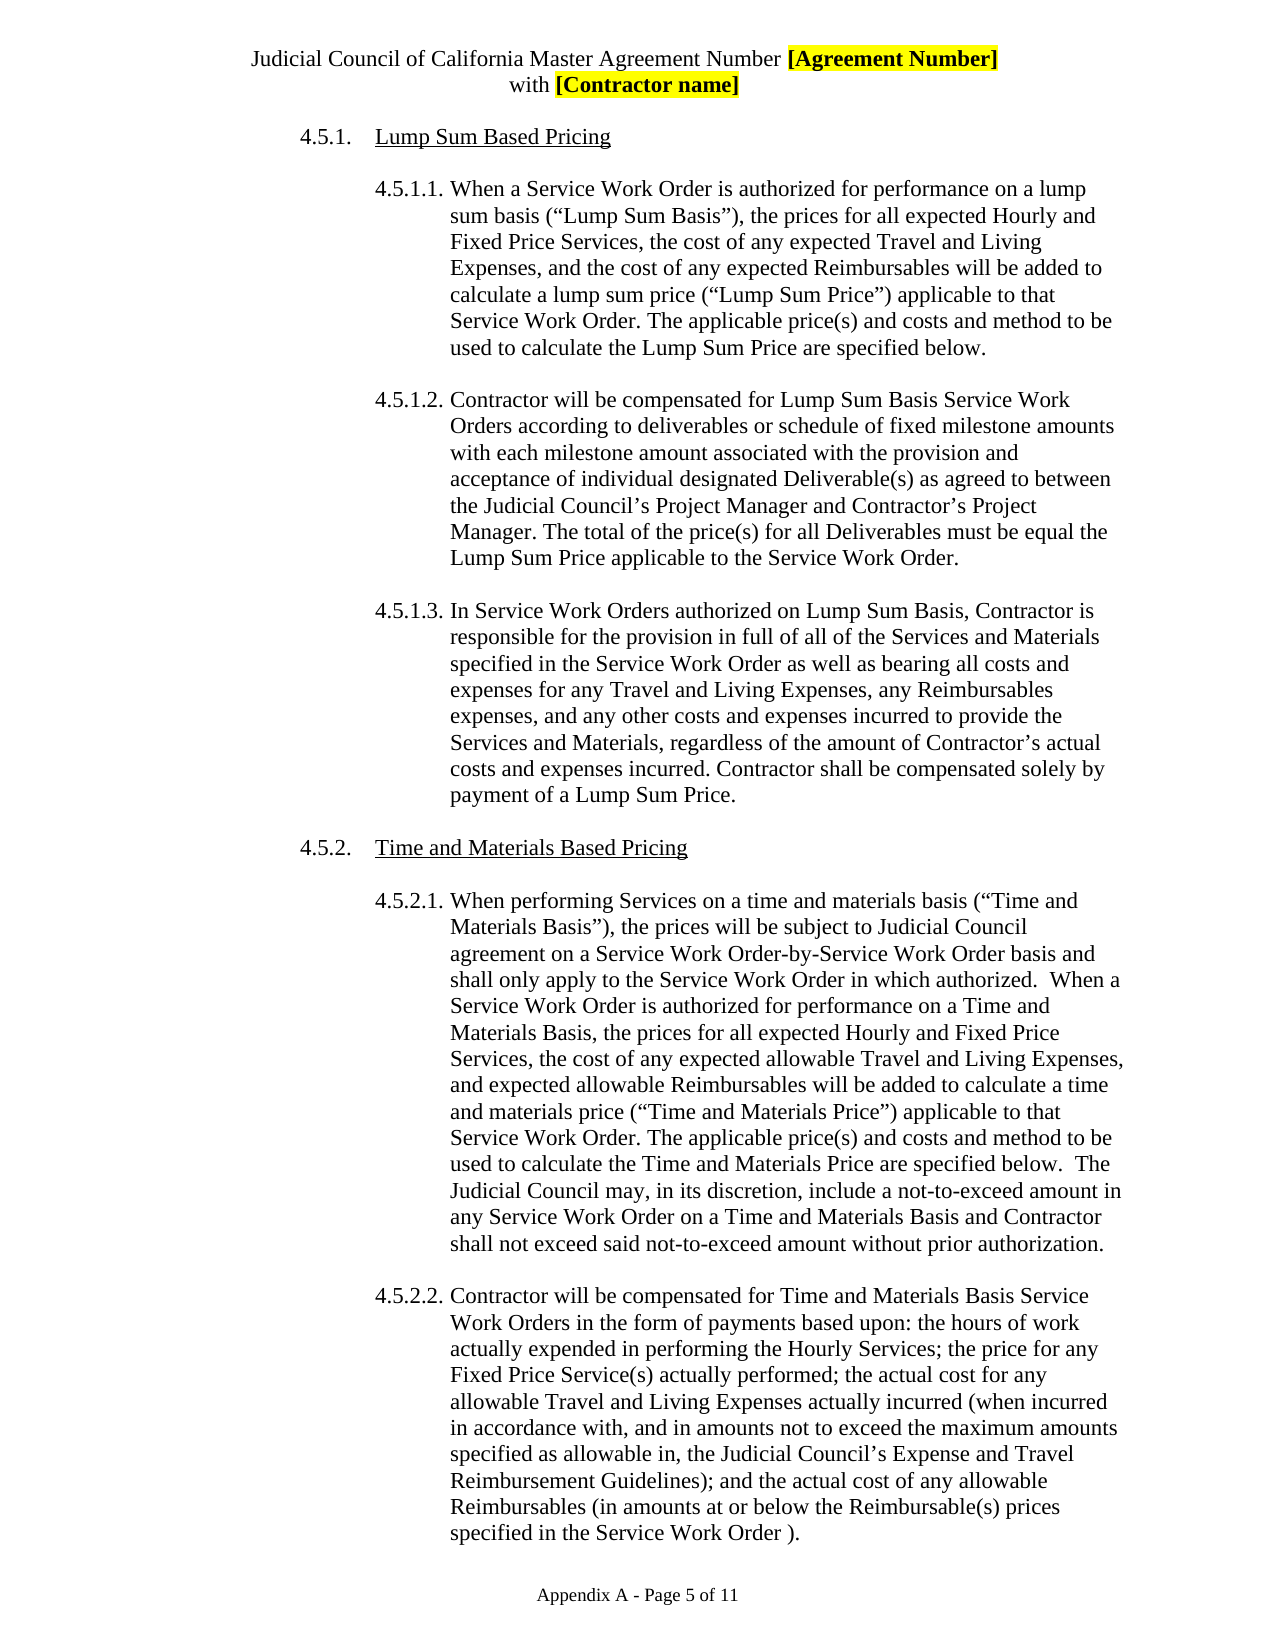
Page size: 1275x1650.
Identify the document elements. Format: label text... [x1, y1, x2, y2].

list When a Service Work Order is authorized for performance on a lump sum basis (“Lump Sum Basis”), the prices for all expected Hourly and Fixed Price Services, the cost of any expected Travel and Living Expenses, and the cost of any expected Reimbursables will be added to calculate a lump sum price (“Lump Sum Price”) applicable to that Service Work Order. The applicable price(s) and costs and method to be used to calculate the Lump Sum Price are specified below. [375, 175, 1125, 360]
list Contractor will be compensated for Time and Materials Basis Service Work Orders in the form of payments based upon: the hours of work actually expended in performing the Hourly Services; the price for any Fixed Price Service(s) actually performed; the actual cost for any allowable Travel and Living Expenses actually incurred (when incurred in accordance with, and in amounts not to exceed the maximum amounts specified as allowable in, the Judicial Council’s Expense and Travel Reimbursement Guidelines); and the actual cost of any allowable Reimbursables (in amounts at or below the Reimbursable(s) prices specified in the Service Work Order ). [375, 1282, 1125, 1546]
list In Service Work Orders authorized on Lump Sum Basis, Contractor is responsible for the provision in full of all of the Services and Materials specified in the Service Work Order as well as bearing all costs and expenses for any Travel and Living Expenses, any Reimbursables expenses, and any other costs and expenses incurred to provide the Services and Materials, regardless of the amount of Contractor’s actual costs and expenses incurred. Contractor shall be compensated solely by payment of a Lump Sum Price. [375, 597, 1125, 808]
list Contractor will be compensated for Lump Sum Basis Service Work Orders according to deliverables or schedule of fixed milestone amounts with each milestone amount associated with the provision and acceptance of individual designated Deliverable(s) as agreed to between the Judicial Council’s Project Manager and Contractor’s Project Manager. The total of the price(s) for all Deliverables must be equal the Lump Sum Price applicable to the Service Work Order. [375, 386, 1125, 571]
list Time and Materials Based Pricing [300, 834, 1125, 861]
list Lump Sum Based Pricing [300, 123, 1125, 149]
list When performing Services on a time and materials basis (“Time and Materials Basis”), the prices will be subject to Judicial Council agreement on a Service Work Order-by-Service Work Order basis and shall only apply to the Service Work Order in which authorized. When a Service Work Order is authorized for performance on a Time and Materials Basis, the prices for all expected Hourly and Fixed Price Services, the cost of any expected allowable Travel and Living Expenses, and expected allowable Reimbursables will be added to calculate a time and materials price (“Time and Materials Price”) applicable to that Service Work Order. The applicable price(s) and costs and method to be used to calculate the Time and Materials Price are specified below. The Judicial Council may, in its discretion, include a not-to-exceed amount in any Service Work Order on a Time and Materials Basis and Contractor shall not exceed said not-to-exceed amount without prior authorization. [375, 887, 1125, 1256]
